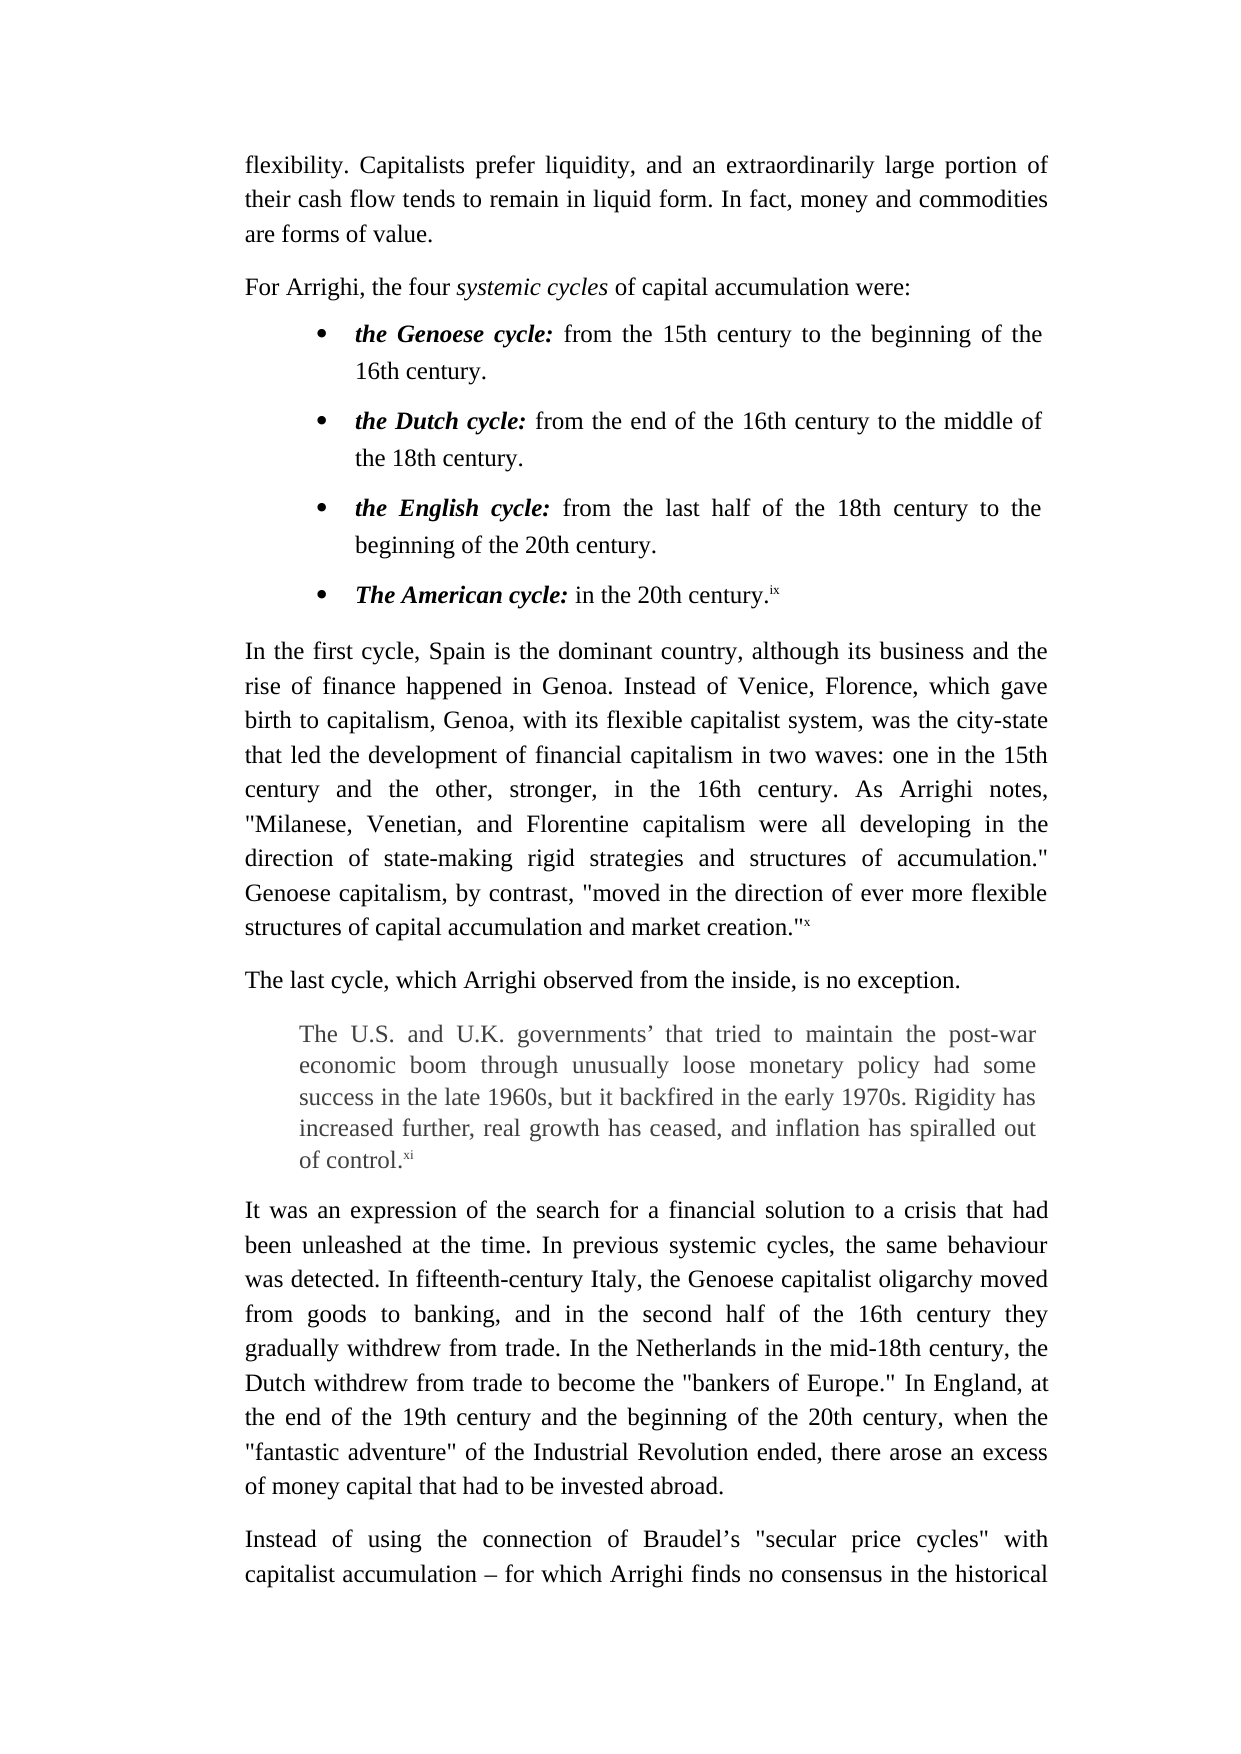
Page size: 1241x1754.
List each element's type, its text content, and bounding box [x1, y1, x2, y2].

text The last cycle, which Arrighi observed from the inside, is no exception. [244, 966, 1049, 994]
text In the first cycle, Spain is the dominant country, although its business and the rise of finance happened in Genoa. Instead of Venice, Florence, which gave birth to capitalism, Genoa, with its flexible capitalist system, was the city-state that led the development of financial capitalism in two waves: one in the 15th century and the other, stronger, in the 16th century. As Arrighi notes, "Milanese, Venetian, and Florentine capitalism were all developing in the direction of state-making rigid strategies and structures of accumulation." Genoese capitalism, by contrast, "moved in the direction of ever more flexible structures of capital accumulation and market creation." [244, 636, 1049, 941]
text It was an expression of the search for a financial solution to a crisis that had been unleashed at the time. In previous systemic cycles, the same behaviour was detected. In fifteenth-century Italy, the Genoese capitalist oligarchy moved from goods to banking, and in the second half of the 16th century they gradually withdrew from trade. In the Netherlands in the mid-18th century, the Dutch withdrew from trade to become the "bankers of Europe." In England, at the end of the 19th century and the beginning of the 20th century, when the "fantastic adventure" of the Industrial Revolution ended, there arose an excess of money capital that had to be invested abroad. [244, 1195, 1049, 1500]
text The U.S. and U.K. governments’ that tried to maintain the post-war economic boom through unusually loose monetary policy had some success in the late 1960s, but it backfired in the early 1970s. Rigidity has increased further, real growth has ceased, and inflation has spiralled out of control. [299, 1019, 1037, 1174]
list the Dutch cycle: from the end of the 16th century to the middle of the 18th century. [317, 406, 1043, 472]
text For Arrighi, the four systemic cycles of capital accumulation were: [244, 272, 1049, 301]
list the Genoese cycle: from the 15th century to the beginning of the 16th century. [317, 319, 1043, 385]
list The American cycle: in the 20th century. [317, 580, 1043, 609]
list the English cycle: from the last half of the 18th century to the beginning of the 20th century. [317, 493, 1043, 559]
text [244, 150, 1049, 248]
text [244, 1524, 1049, 1588]
